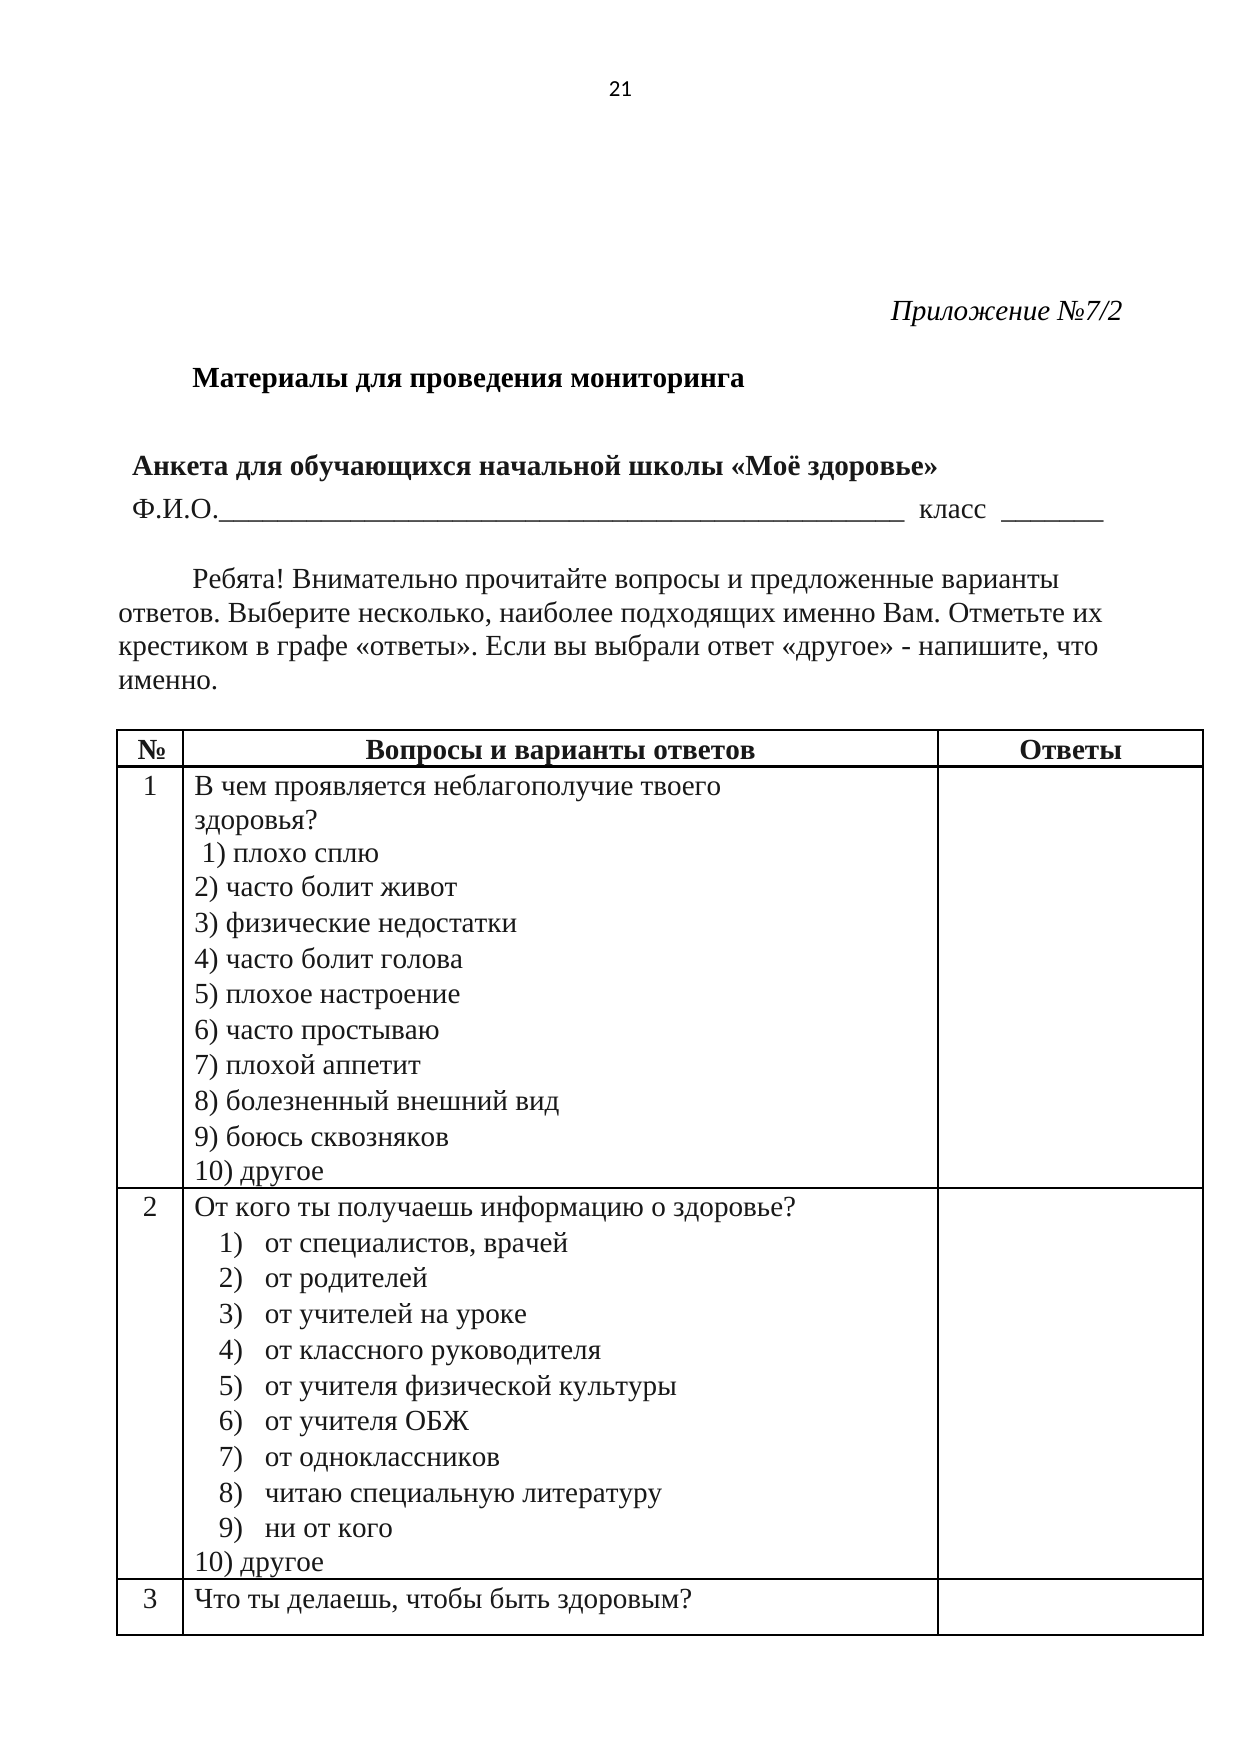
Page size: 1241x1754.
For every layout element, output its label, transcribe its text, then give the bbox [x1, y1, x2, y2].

table_header Вопросы и варианты ответов [184, 731, 937, 765]
table_header Ответы [939, 731, 1202, 765]
list Приложение №7/2 [165, 293, 1122, 326]
list Материалы для проведения мониторинга [118, 360, 1122, 393]
table_cell От кого ты получаешь информацию о здоровье? 1) от специалистов, врачей 2) от родителей 3) от учителей на уроке 4) от классного руководителя 5) от учителя физической культуры 6) от учителя ОБЖ 7) от одноклассников 8) читаю специальную литературу 9) ни от кого 10) другое [184, 1189, 937, 1578]
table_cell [184, 1580, 937, 1634]
table_cell [939, 1189, 1202, 1578]
table_cell В чем проявляется неблагополучие твоего здоровья? 1) плохо сплю 2) часто болит живот 3) физические недостатки 4) часто болит голова 5) плохое настроение 6) часто простываю 7) плохой аппетит 8) болезненный внешний вид 9) боюсь сквозняков 10) другое [184, 768, 937, 1187]
text Анкета для обучающихся начальной школы «Моё здоровье» [132, 448, 1103, 481]
table_cell 2 [118, 1189, 182, 1578]
text Ребята! Внимательно прочитайте вопросы и предложенные варианты ответов. Выберите несколько, наиболее подходящих именно Вам. Отметьте их крестиком в графе «ответы». Если вы выбрали ответ «другое» - напишите, что именно. [118, 561, 1116, 696]
table_cell 1 [118, 768, 182, 1187]
table_cell 3 [118, 1580, 182, 1634]
table_header № [118, 731, 182, 765]
table_cell [939, 1580, 1202, 1634]
table_cell [939, 768, 1202, 1187]
text Ф.И.О._______________________________________________ класс _______ [119, 492, 1116, 525]
